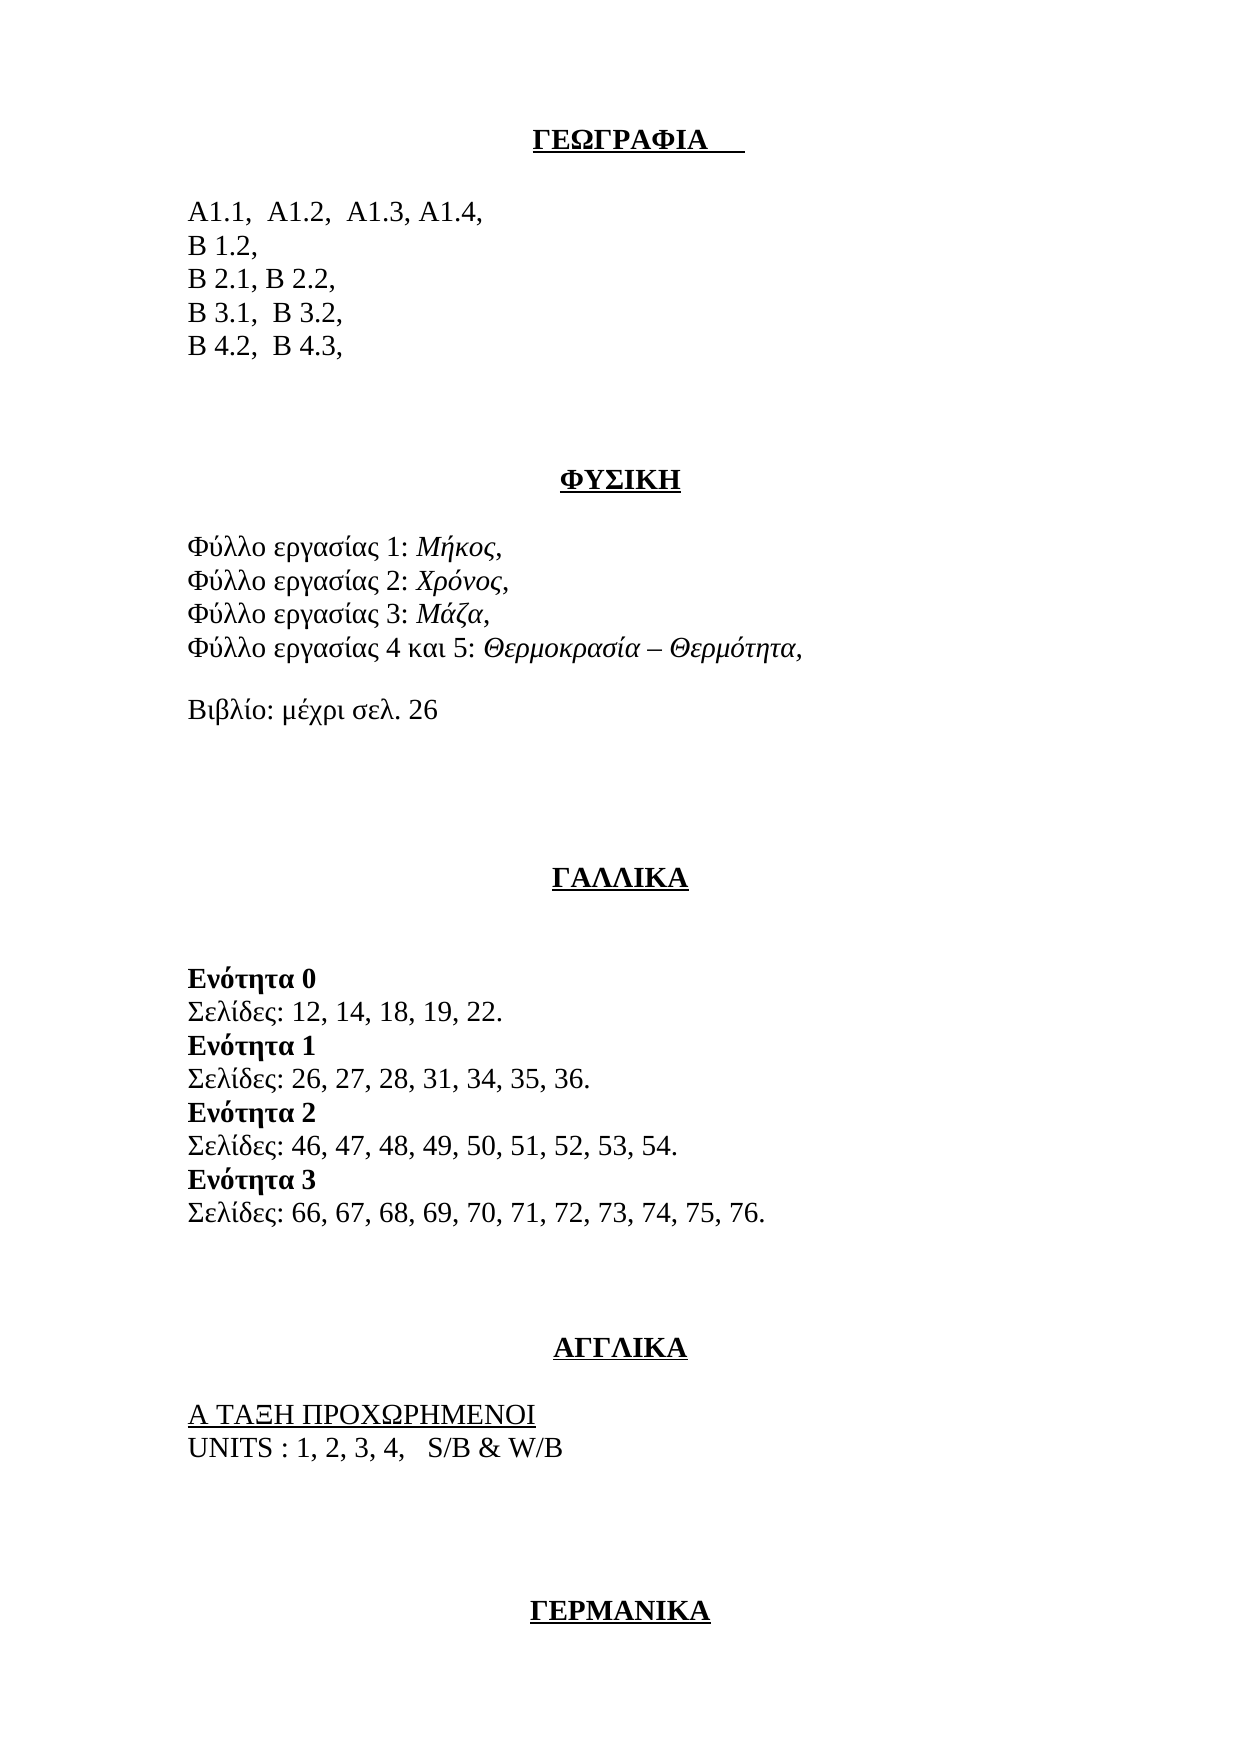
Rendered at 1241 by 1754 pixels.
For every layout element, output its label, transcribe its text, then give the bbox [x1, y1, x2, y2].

text Ενότητα 3 [187, 1162, 1053, 1196]
text ΓΕΩΓΡΑΦΙΑ [187, 122, 1053, 156]
text Βιβλίο: μέχρι σελ. 26 [187, 692, 1053, 726]
text Α ΤΑΞΗ ΠΡΟΧΩΡΗΜΕΝΟΙ [187, 1397, 1053, 1430]
text Ενότητα 0 [187, 961, 1053, 994]
text Σελίδες: 46, 47, 48, 49, 50, 51, 52, 53, 54. [187, 1128, 1053, 1162]
text Β 3.1, Β 3.2, [187, 295, 1053, 328]
text Σελίδες: 26, 27, 28, 31, 34, 35, 36. [187, 1061, 1053, 1095]
text Β 2.1, Β 2.2, [187, 261, 1053, 295]
text Σελίδες: 12, 14, 18, 19, 22. [187, 994, 1053, 1028]
text Φύλλο εργασίας 2: Χρόνος, [187, 563, 1053, 597]
text UNITS : 1, 2, 3, 4, S/B & W/B [187, 1430, 1053, 1464]
text Φύλλο εργασίας 4 και 5: Θερμοκρασία – Θερμότητα, [187, 630, 1053, 664]
text Ενότητα 1 [187, 1028, 1053, 1061]
text Α1.1, Α1.2, Α1.3, Α1.4, [187, 194, 1053, 228]
text Β 4.2, Β 4.3, [187, 328, 1053, 362]
text ΓΑΛΛΙΚΑ [187, 860, 1053, 894]
text Β 1.2, [187, 228, 1053, 261]
text ΑΓΓΛΙΚΑ [187, 1330, 1053, 1363]
text ΓΕΡΜΑΝΙΚΑ [187, 1593, 1053, 1627]
text Σελίδες: 66, 67, 68, 69, 70, 71, 72, 73, 74, 75, 76. [187, 1196, 1053, 1229]
text Φύλλο εργασίας 3: Μάζα, [187, 597, 1053, 630]
text Ενότητα 2 [187, 1095, 1053, 1128]
text Φύλλο εργασίας 1: Μήκος, [187, 529, 1053, 563]
text ΦΥΣΙΚΗ [187, 462, 1053, 496]
